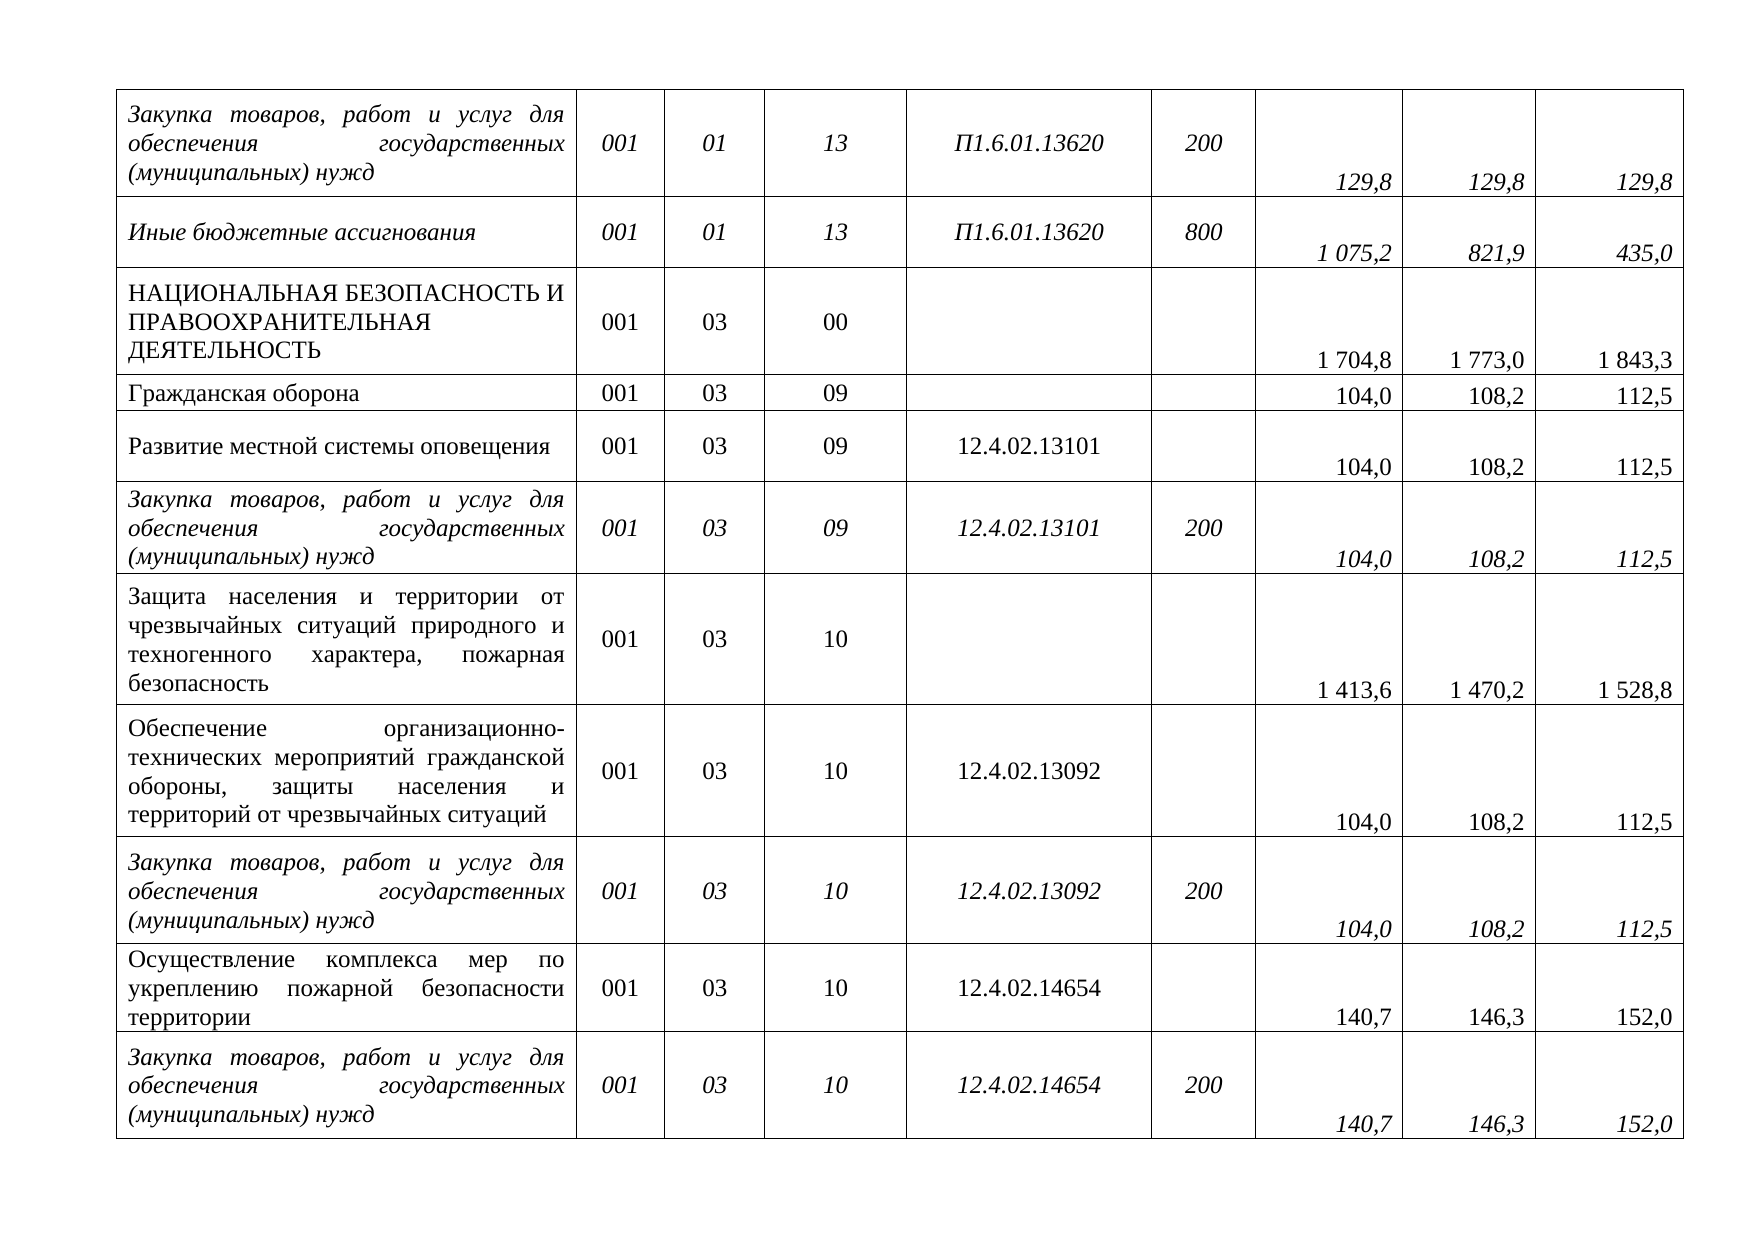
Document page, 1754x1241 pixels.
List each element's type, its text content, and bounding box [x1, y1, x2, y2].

table_cell 03 [665, 574, 764, 704]
table_cell 200 [1152, 482, 1255, 572]
table_cell [907, 574, 1151, 704]
table_cell 10 [765, 1032, 906, 1138]
table_cell 129,8 [1403, 90, 1535, 196]
table_cell 03 [665, 411, 764, 481]
table_cell 104,0 [1256, 411, 1402, 481]
table_cell 146,3 [1403, 1032, 1535, 1138]
table_cell 09 [765, 411, 906, 481]
table_cell 152,0 [1536, 944, 1683, 1031]
table_cell 108,2 [1403, 411, 1535, 481]
table_cell 001 [577, 837, 664, 943]
table_cell 12.4.02.14654 [907, 1032, 1151, 1138]
table_cell [1152, 705, 1255, 836]
table_cell 03 [665, 1032, 764, 1138]
table_cell 435,0 [1536, 197, 1683, 267]
table_cell 104,0 [1256, 837, 1402, 943]
table_cell 001 [577, 574, 664, 704]
table_cell Обеспечение организационно-технических мероприятий гражданской обороны, защиты населения и территорий от чрезвычайных ситуаций [117, 705, 576, 836]
table_cell 108,2 [1403, 705, 1535, 836]
table_cell 001 [577, 90, 664, 196]
table_cell 001 [577, 375, 664, 409]
table_cell 12.4.02.13101 [907, 411, 1151, 481]
table_cell 10 [765, 944, 906, 1031]
table_cell [1152, 944, 1255, 1031]
table_cell 1 704,8 [1256, 268, 1402, 374]
table_cell 10 [765, 705, 906, 836]
table_cell [907, 375, 1151, 409]
table_cell 104,0 [1256, 705, 1402, 836]
table_cell П1.6.01.13620 [907, 90, 1151, 196]
table_cell 152,0 [1536, 1032, 1683, 1138]
table_cell 104,0 [1256, 482, 1402, 572]
table_cell 108,2 [1403, 375, 1535, 409]
table_cell Осуществление комплекса мер по укреплению пожарной безопасности территории [117, 944, 576, 1031]
table_cell Закупка товаров, работ и услуг для обеспечения государственных (муниципальных) нужд [117, 1032, 576, 1138]
table_cell 112,5 [1536, 837, 1683, 943]
table_cell 146,3 [1403, 944, 1535, 1031]
table_cell 800 [1152, 197, 1255, 267]
table_cell [1152, 375, 1255, 409]
table_cell 112,5 [1536, 705, 1683, 836]
table_cell 01 [665, 90, 764, 196]
table_cell 1 528,8 [1536, 574, 1683, 704]
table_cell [117, 90, 576, 196]
table_cell 12.4.02.13101 [907, 482, 1151, 572]
table_cell 12.4.02.14654 [907, 944, 1151, 1031]
table_cell 001 [577, 482, 664, 572]
table_cell Гражданская оборона [117, 375, 576, 409]
table_cell 01 [665, 197, 764, 267]
table_cell 13 [765, 90, 906, 196]
table_cell [1152, 268, 1255, 374]
table_cell 001 [577, 705, 664, 836]
table_cell Защита населения и территории от чрезвычайных ситуаций природного и техногенного характера, пожарная безопасность [117, 574, 576, 704]
table_cell 1 075,2 [1256, 197, 1402, 267]
table_cell 03 [665, 375, 764, 409]
table_cell 200 [1152, 90, 1255, 196]
table_cell 001 [577, 268, 664, 374]
table_cell НАЦИОНАЛЬНАЯ БЕЗОПАСНОСТЬ И ПРАВООХРАНИТЕЛЬНАЯ ДЕЯТЕЛЬНОСТЬ [117, 268, 576, 374]
table_cell 112,5 [1536, 411, 1683, 481]
table_cell 03 [665, 482, 764, 572]
table_cell 129,8 [1536, 90, 1683, 196]
table_cell 13 [765, 197, 906, 267]
table_cell 09 [765, 375, 906, 409]
table_cell 001 [577, 197, 664, 267]
table_cell [1152, 411, 1255, 481]
table_cell [1152, 574, 1255, 704]
table_cell 03 [665, 837, 764, 943]
table_cell 001 [577, 411, 664, 481]
table_cell Иные бюджетные ассигнования [117, 197, 576, 267]
table_cell 09 [765, 482, 906, 572]
table_cell Развитие местной системы оповещения [117, 411, 576, 481]
table_cell 140,7 [1256, 944, 1402, 1031]
table_cell 00 [765, 268, 906, 374]
table_cell 112,5 [1536, 482, 1683, 572]
table_cell 001 [577, 1032, 664, 1138]
table_cell 10 [765, 837, 906, 943]
table_cell 1 773,0 [1403, 268, 1535, 374]
table_cell 12.4.02.13092 [907, 837, 1151, 943]
table_cell 03 [665, 705, 764, 836]
table_cell 1 843,3 [1536, 268, 1683, 374]
table_cell 140,7 [1256, 1032, 1402, 1138]
table_cell 129,8 [1256, 90, 1402, 196]
table_cell 200 [1152, 837, 1255, 943]
table_cell 112,5 [1536, 375, 1683, 409]
table_cell 108,2 [1403, 837, 1535, 943]
table_cell 001 [577, 944, 664, 1031]
table_cell 1 413,6 [1256, 574, 1402, 704]
table_cell 104,0 [1256, 375, 1402, 409]
table_cell 108,2 [1403, 482, 1535, 572]
table_cell 200 [1152, 1032, 1255, 1138]
table_cell 821,9 [1403, 197, 1535, 267]
table_cell 1 470,2 [1403, 574, 1535, 704]
table_cell 03 [665, 944, 764, 1031]
table_cell Закупка товаров, работ и услуг для обеспечения государственных (муниципальных) нужд [117, 482, 576, 572]
table_cell 10 [765, 574, 906, 704]
table_cell П1.6.01.13620 [907, 197, 1151, 267]
table_cell Закупка товаров, работ и услуг для обеспечения государственных (муниципальных) нужд [117, 837, 576, 943]
table_cell [907, 268, 1151, 374]
table_cell 12.4.02.13092 [907, 705, 1151, 836]
table_cell 03 [665, 268, 764, 374]
